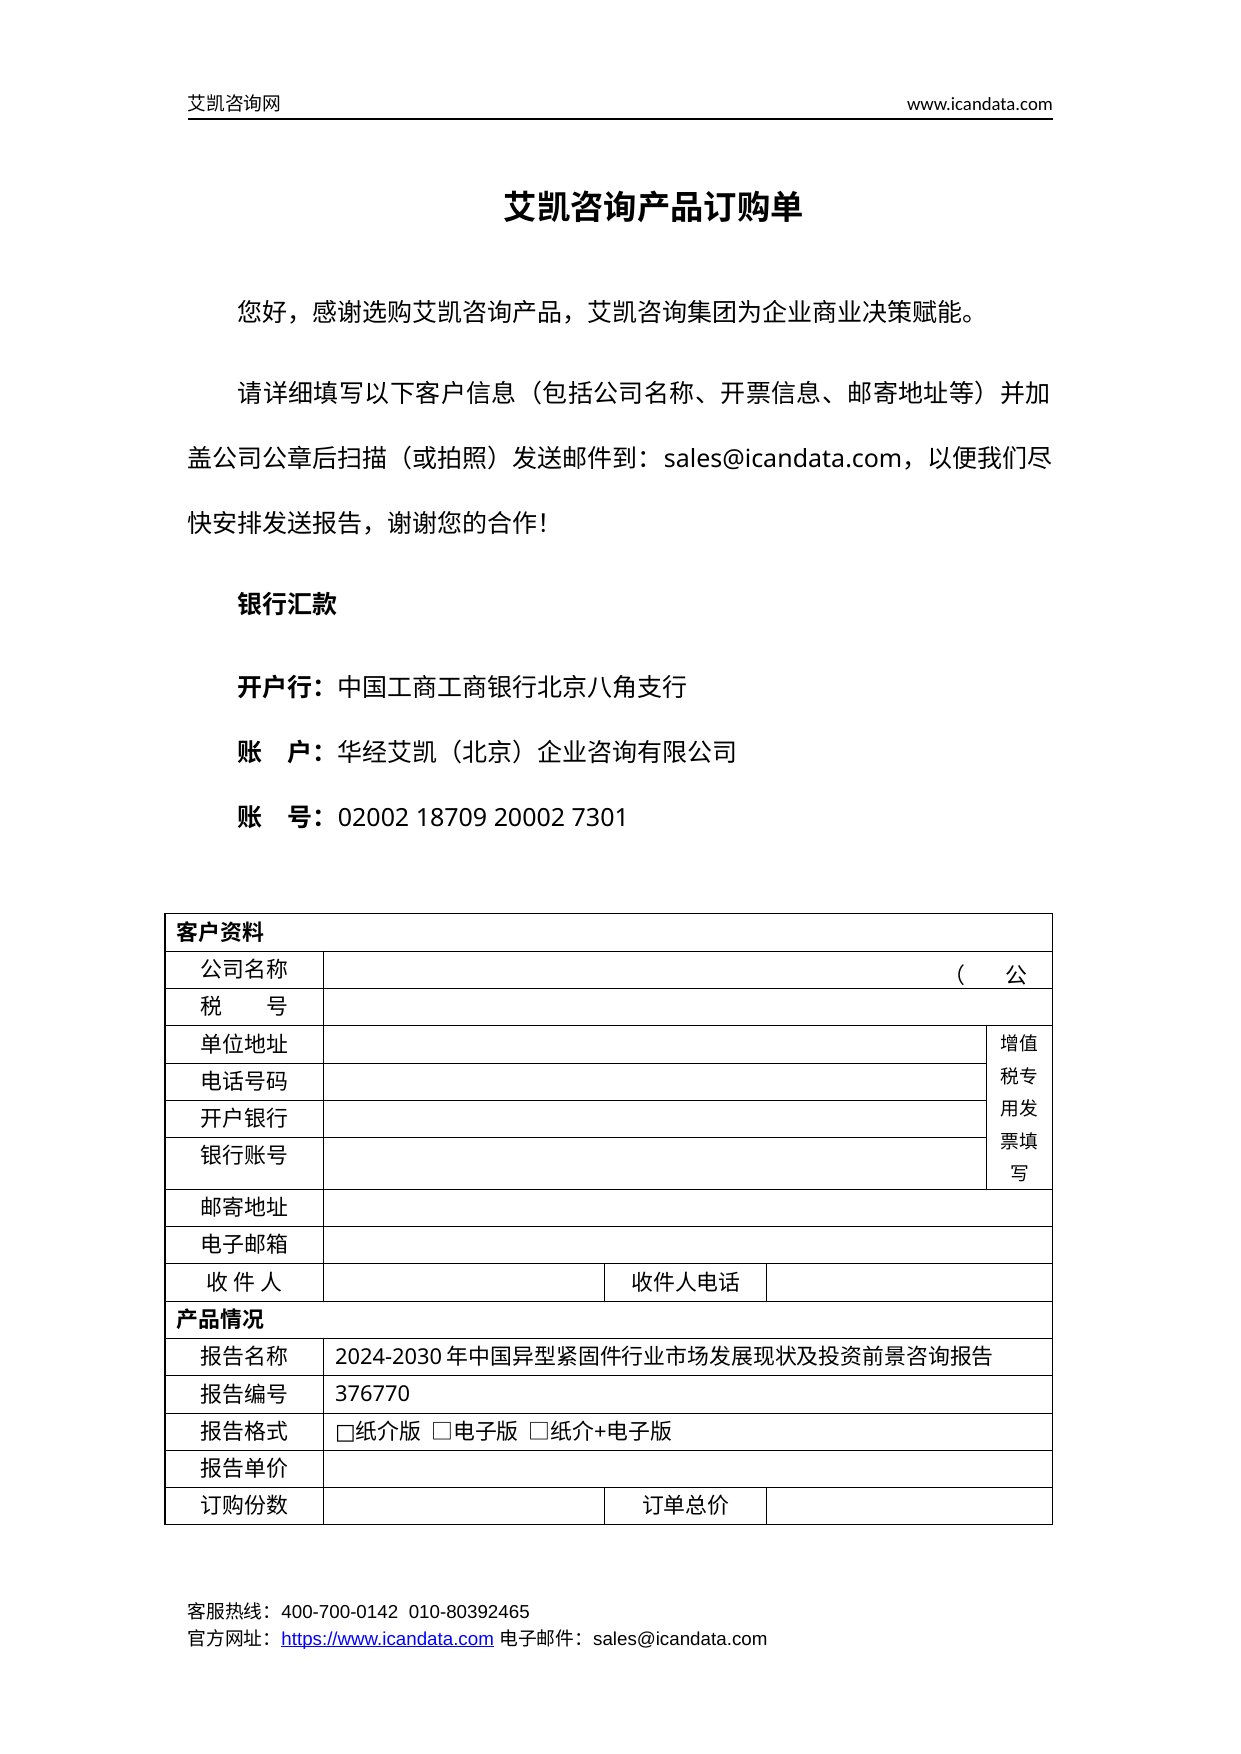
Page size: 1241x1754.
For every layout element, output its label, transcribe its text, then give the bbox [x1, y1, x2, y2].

table_cell [767, 1264, 1052, 1301]
table_header 客户资料 [166, 914, 1052, 951]
table_cell 银行账号 [166, 1138, 323, 1189]
table_cell 376770 [324, 1376, 1052, 1412]
table_cell [324, 1101, 986, 1137]
table_cell [324, 952, 1052, 988]
table_cell 单位地址 [166, 1026, 323, 1062]
text 艾凯咨询产品订购单 [187, 172, 1053, 237]
table_cell [324, 1451, 1052, 1487]
table_cell [324, 1064, 986, 1100]
table_cell 增值税专用发票填写 [987, 1026, 1052, 1189]
table_cell [324, 1227, 1052, 1263]
table_cell 报告格式 [166, 1414, 323, 1450]
table_cell □纸介版 □电子版 □纸介+电子版 [324, 1414, 1052, 1450]
table_cell 订购份数 [166, 1488, 323, 1524]
table_cell 电子邮箱 [166, 1227, 323, 1263]
table_cell 开户银行 [166, 1101, 323, 1137]
table_cell 报告单价 [166, 1451, 323, 1487]
text 账 户：华经艾凯（北京）企业咨询有限公司 [187, 718, 1053, 783]
table_cell 报告名称 [166, 1339, 323, 1375]
table_cell [324, 989, 1052, 1025]
table_cell 2024-2030年中国异型紧固件行业市场发展现状及投资前景咨询报告 [324, 1339, 1052, 1375]
table_cell 电话号码 [166, 1064, 323, 1100]
text 开户行：中国工商工商银行北京八角支行 [187, 653, 1053, 718]
table_cell [324, 1190, 1052, 1226]
text 您好，感谢选购艾凯咨询产品，艾凯咨询集团为企业商业决策赋能。 [187, 278, 1053, 343]
table_cell [324, 1488, 604, 1524]
table_cell [767, 1488, 1052, 1524]
table_cell 产品情况 [166, 1302, 1052, 1338]
table_cell 邮寄地址 [166, 1190, 323, 1226]
table_cell 收件人电话 [605, 1264, 766, 1301]
text 账 号：02002 18709 20002 7301 [187, 783, 1053, 848]
table_cell 报告编号 [166, 1376, 323, 1412]
table_cell [324, 1026, 986, 1062]
table_cell [324, 1264, 604, 1301]
text 银行汇款 [187, 570, 1053, 635]
table_cell 税 号 [166, 989, 323, 1025]
text 请详细填写以下客户信息（包括公司名称、开票信息、邮寄地址等）并加盖公司公章后扫描（或拍照）发送邮件到：sales@icandata.com，以便我们尽快安排发送报告，谢谢您的合作！ [187, 359, 1053, 554]
table_cell 订单总价 [605, 1488, 766, 1524]
table_cell 收 件 人 [166, 1264, 323, 1301]
table_cell [324, 1138, 986, 1189]
table_cell 公司名称 [166, 952, 323, 988]
